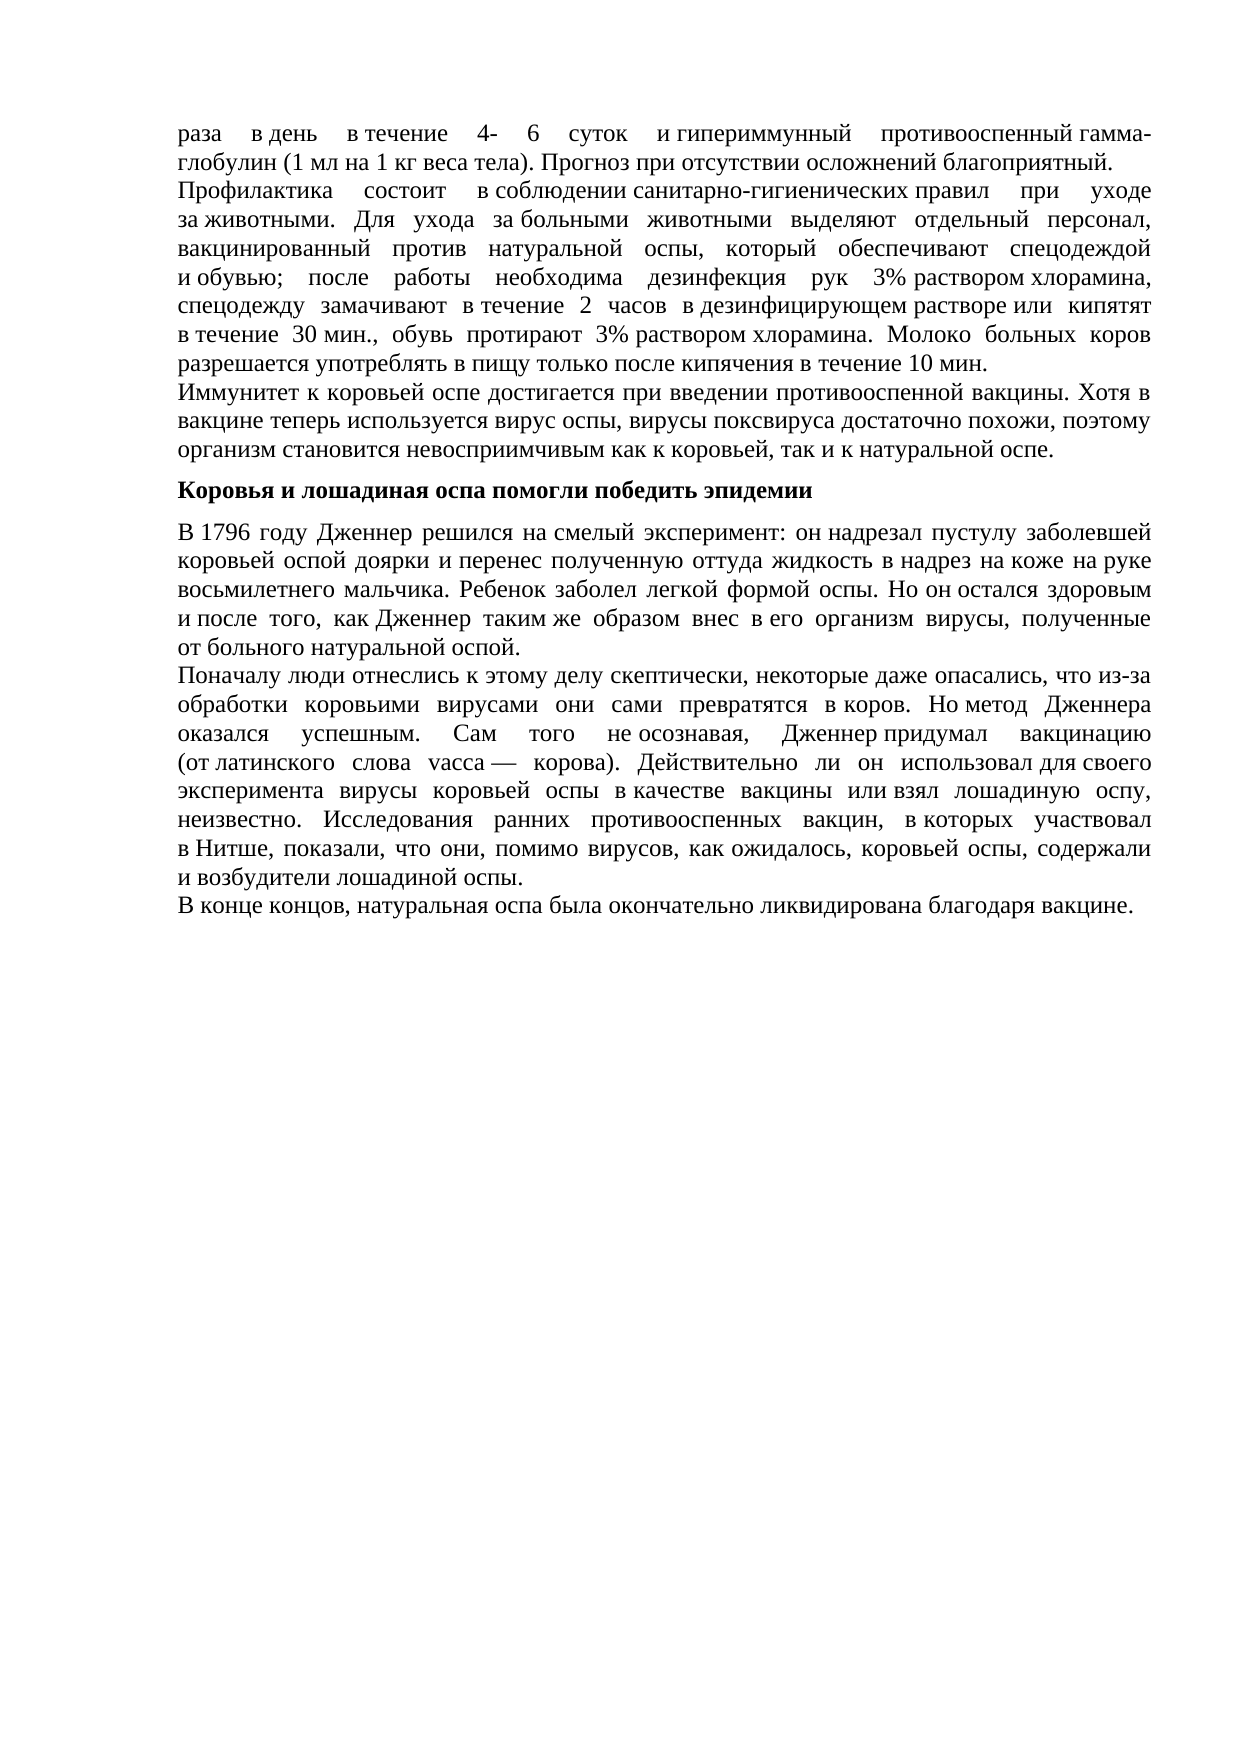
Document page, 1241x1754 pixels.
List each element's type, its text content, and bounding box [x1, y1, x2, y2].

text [177, 118, 1152, 176]
text В 1796 году Дженнер решился на смелый эксперимент: он надрезал пустулу заболевшей коровьей оспой доярки и перенес полученную оттуда жидкость в надрез на коже на руке восьмилетнего мальчика. Ребенок заболел легкой формой оспы. Но он остался здоровым и после того, как Дженнер таким же образом внес в его организм вирусы, полученные от больного натуральной оспой. [177, 517, 1152, 661]
text Профилактика состоит в соблюдении санитарно-гигиенических правил при уходе за животными. Для ухода за больными животными выделяют отдельный персонал, вакцинированный против натуральной оспы, который обеспечивают спецодеждой и обувью; после работы необходима дезинфекция рук 3% раствором хлорамина, спецодежду замачивают в течение 2 часов в дезинфицирующем растворе или кипятят в течение 30 мин., обувь протирают 3% раствором хлорамина. Молоко больных коров разрешается употреблять в пищу только после кипячения в течение 10 мин. [177, 176, 1152, 377]
text Поначалу люди отнеслись к этому делу скептически, некоторые даже опасались, что из-за обработки коровьими вирусами они сами превратятся в коров. Но метод Дженнера оказался успешным. Сам того не осознавая, Дженнер придумал вакцинацию (от латинского слова vacca — корова). Действительно ли он использовал для своего эксперимента вирусы коровьей оспы в качестве вакцины или взял лошадиную оспу, неизвестно. Исследования ранних противооспенных вакцин, в которых участвовал в Нитше, показали, что они, помимо вирусов, как ожидалось, коровьей оспы, содержали и возбудители лошадиной оспы. [177, 661, 1152, 891]
text Иммунитет к коровьей оспе достигается при введении противооспенной вакцины. Хотя в вакцине теперь используется вирус оспы, вирусы поксвируса достаточно похожи, поэтому организм становится невосприимчивым как к коровьей, так и к натуральной оспе. [177, 377, 1152, 463]
text Коровья и лошадиная оспа помогли победить эпидемии [177, 476, 1152, 504]
text В конце концов, натуральная оспа была окончательно ликвидирована благодаря вакцине. [177, 891, 1152, 919]
